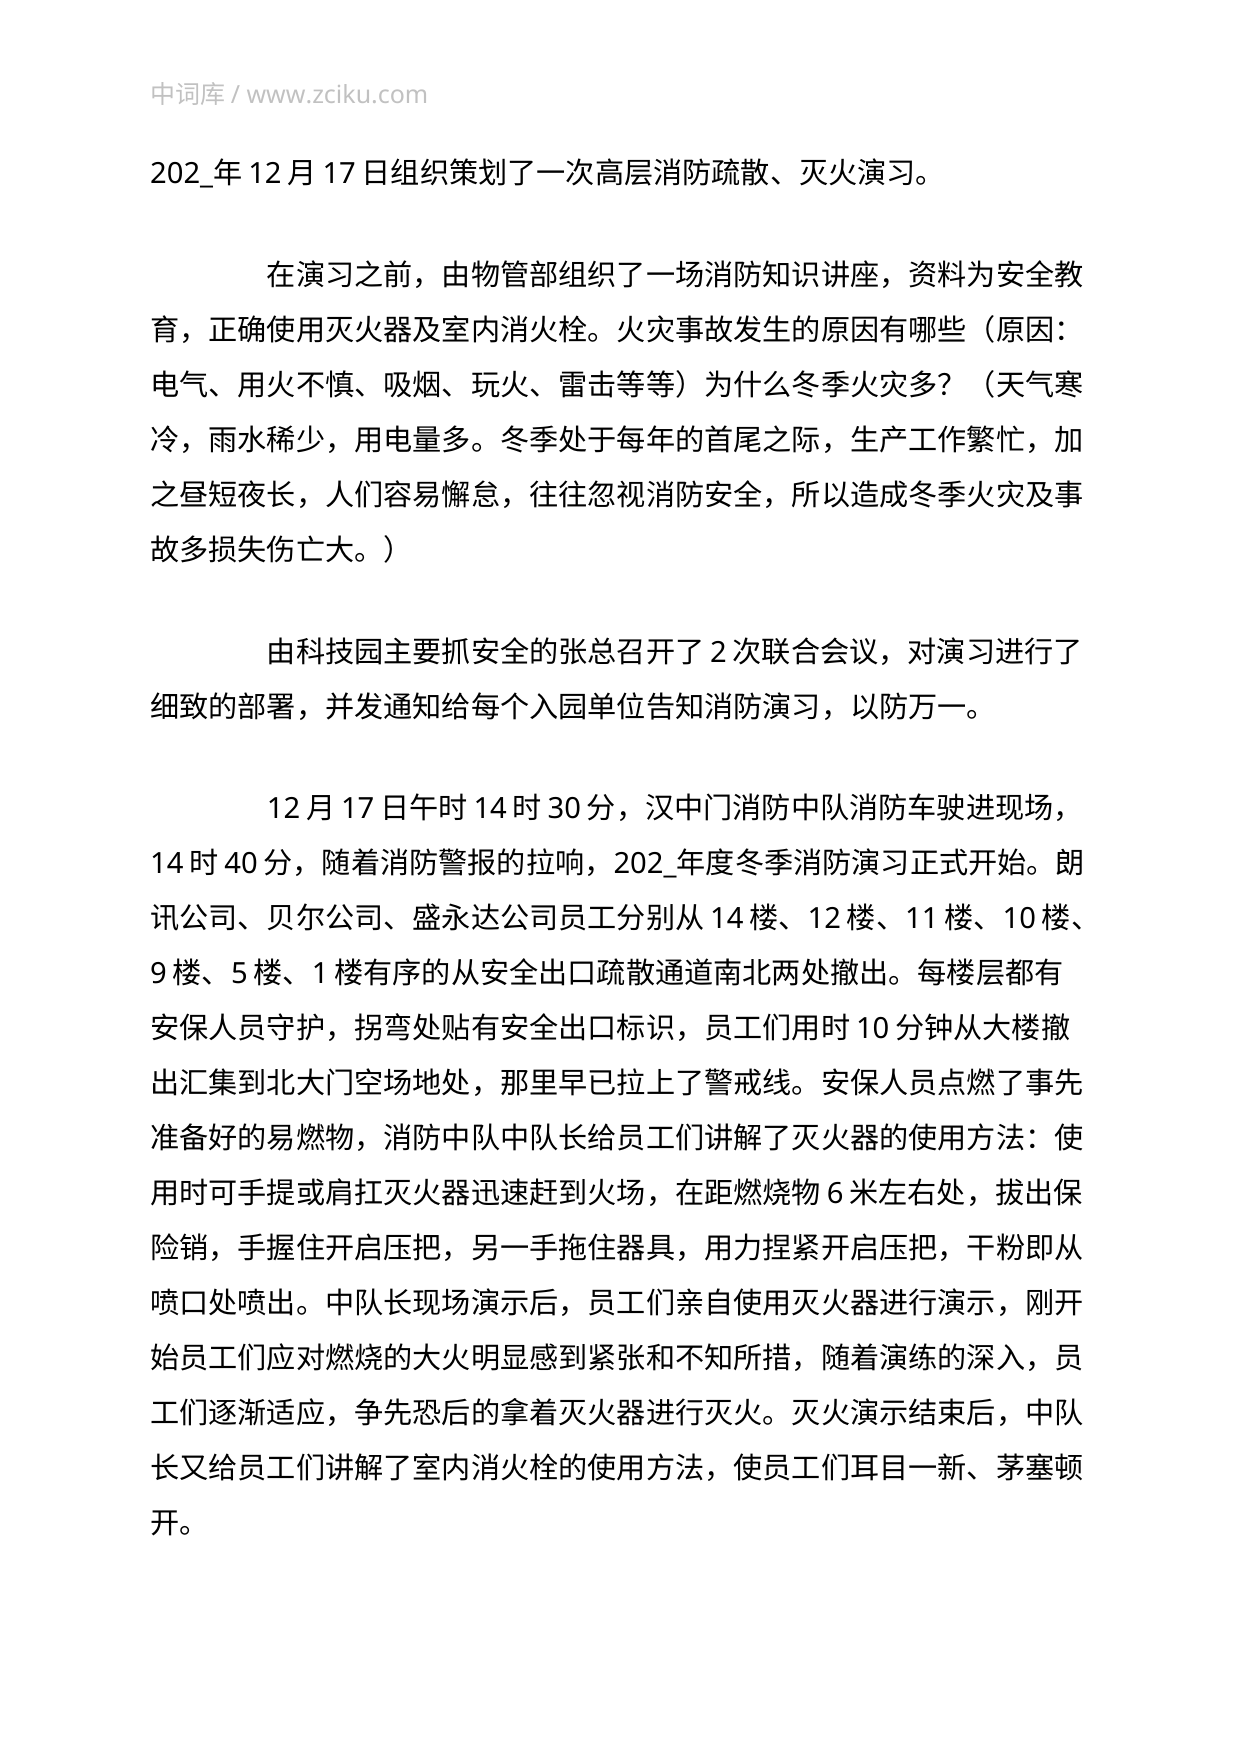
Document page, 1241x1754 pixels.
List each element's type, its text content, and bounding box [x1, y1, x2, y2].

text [150, 150, 1090, 192]
text 在演习之前，由物管部组织了一场消防知识讲座，资料为安全教育，正确使用灭火器及室内消火栓。火灾事故发生的原因有哪些（原因：电气、用火不慎、吸烟、玩火、雷击等等）为什么冬季火灾多？（天气寒冷，雨水稀少，用电量多。冬季处于每年的首尾之际，生产工作繁忙，加之昼短夜长，人们容易懈怠，往往忽视消防安全，所以造成冬季火灾及事故多损失伤亡大。） [150, 252, 1090, 569]
text 12月17日午时14时30分，汉中门消防中队消防车驶进现场，14时40分，随着消防警报的拉响，202_年度冬季消防演习正式开始。朗讯公司、贝尔公司、盛永达公司员工分别从14楼、12楼、11楼、10楼、9楼、5楼、1楼有序的从安全出口疏散通道南北两处撤出。每楼层都有安保人员守护，拐弯处贴有安全出口标识，员工们用时10分钟从大楼撤出汇集到北大门空场地处，那里早已拉上了警戒线。安保人员点燃了事先准备好的易燃物，消防中队中队长给员工们讲解了灭火器的使用方法：使用时可手提或肩扛灭火器迅速赶到火场，在距燃烧物6米左右处，拔出保险销，手握住开启压把，另一手拖住器具，用力捏紧开启压把，干粉即从喷口处喷出。中队长现场演示后，员工们亲自使用灭火器进行演示，刚开始员工们应对燃烧的大火明显感到紧张和不知所措，随着演练的深入，员工们逐渐适应，争先恐后的拿着灭火器进行灭火。灭火演示结束后，中队长又给员工们讲解了室内消火栓的使用方法，使员工们耳目一新、茅塞顿开。 [150, 785, 1090, 1542]
text 由科技园主要抓安全的张总召开了2次联合会议，对演习进行了细致的部署，并发通知给每个入园单位告知消防演习，以防万一。 [150, 628, 1090, 726]
